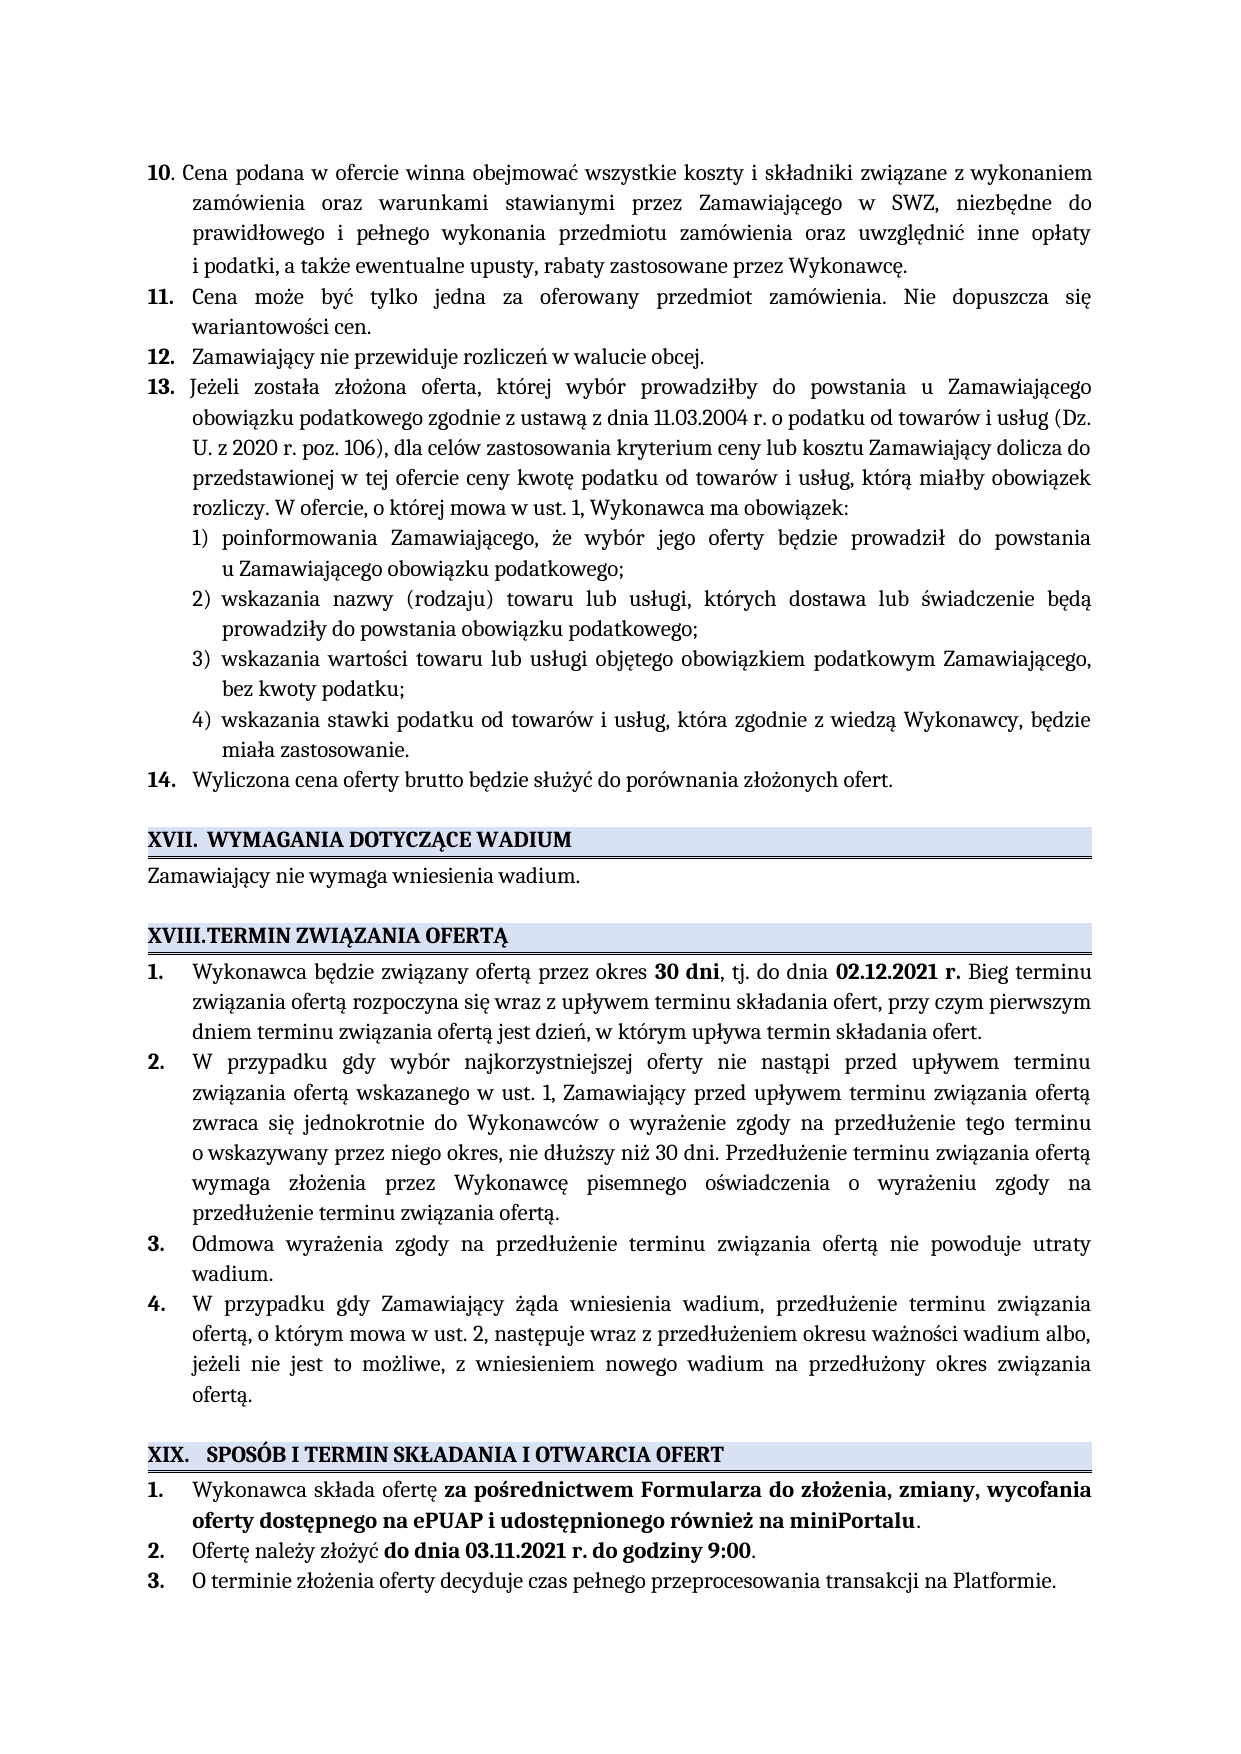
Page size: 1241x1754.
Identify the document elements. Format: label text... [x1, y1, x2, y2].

text XVIII. TERMIN ZWIĄZANIA OFERTĄ [148, 923, 1092, 952]
text XVII. WYMAGANIA DOTYCZĄCE WADIUM [148, 827, 1092, 856]
text 4) wskazania stawki podatku od towarów i usług, która zgodnie z wiedzą Wykonawcy, będzie miała zastosowanie. [192, 706, 1092, 763]
text 14. Wyliczona cena oferty brutto będzie służyć do porównania złożonych ofert. [148, 767, 1092, 793]
text 11. Cena może być tylko jedna za oferowany przedmiot zamówienia. Nie dopuszcza się wariantowości cen. [148, 283, 1092, 340]
text 2) wskazania nazwy (rodzaju) towaru lub usługi, których dostawa lub świadczenie będą prowadziły do powstania obowiązku podatkowego; [192, 586, 1092, 642]
text 2. Ofertę należy złożyć do dnia 03.11.2021 r. do godziny 9:00. [148, 1538, 1092, 1564]
text 3. Odmowa wyrażenia zgody na przedłużenie terminu związania ofertą nie powoduje utraty wadium. [148, 1230, 1092, 1287]
text 12. Zamawiający nie przewiduje rozliczeń w walucie obcej. [148, 344, 1092, 370]
text 1. Wykonawca składa ofertę za pośrednictwem Formularza do złożenia, zmiany, wycofania oferty dostępnego na ePUAP i udostępnionego również na miniPortalu. [148, 1477, 1092, 1534]
text 3. O terminie złożenia oferty decyduje czas pełnego przeprocesowania transakcji na Platformie. [148, 1568, 1092, 1594]
text 13. Jeżeli została złożona oferta, której wybór prowadziłby do powstania u Zamawiającego obowiązku podatkowego zgodnie z ustawą z dnia 11.03.2004 r. o podatku od towarów i usług (Dz. U. z 2020 r. poz. 106), dla celów zastosowania kryterium ceny lub kosztu Zamawiający dolicza do przedstawionej w tej ofercie ceny kwotę podatku od towarów i usług, którą miałby obowiązek rozliczy. W ofercie, o której mowa w ust. 1, Wykonawca ma obowiązek: [148, 374, 1092, 521]
text 4. W przypadku gdy Zamawiający żąda wniesienia wadium, przedłużenie terminu związania ofertą, o którym mowa w ust. 2, następuje wraz z przedłużeniem okresu ważności wadium albo, jeżeli nie jest to możliwe, z wniesieniem nowego wadium na przedłużony okres związania ofertą. [148, 1291, 1092, 1408]
text 1) poinformowania Zamawiającego, że wybór jego oferty będzie prowadził do powstania u Zamawiającego obowiązku podatkowego; [192, 525, 1092, 582]
text 1. Wykonawca będzie związany ofertą przez okres 30 dni, tj. do dnia 02.12.2021 r. Bieg terminu związania ofertą rozpoczyna się wraz z upływem terminu składania ofert, przy czym pierwszym dniem terminu związania ofertą jest dzień, w którym upływa termin składania ofert. [148, 958, 1092, 1045]
text Zamawiający nie wymaga wniesienia wadium. [148, 863, 1092, 889]
text 10. Cena podana w ofercie winna obejmować wszystkie koszty i składniki związane z wykonaniem zamówienia oraz warunkami stawianymi przez Zamawiającego w SWZ, niezbędne do prawidłowego i pełnego wykonania przedmiotu zamówienia oraz uwzględnić inne opłaty i podatki, a także ewentualne upusty, rabaty zastosowane przez Wykonawcę. [148, 159, 1092, 279]
text 3) wskazania wartości towaru lub usługi objętego obowiązkiem podatkowym Zamawiającego, bez kwoty podatku; [192, 646, 1092, 703]
text 2. W przypadku gdy wybór najkorzystniejszej oferty nie nastąpi przed upływem terminu związania ofertą wskazanego w ust. 1, Zamawiający przed upływem terminu związania ofertą zwraca się jednokrotnie do Wykonawców o wyrażenie zgody na przedłużenie tego terminu o wskazywany przez niego okres, nie dłuższy niż 30 dni. Przedłużenie terminu związania ofertą wymaga złożenia przez Wykonawcę pisemnego oświadczenia o wyrażeniu zgody na przedłużenie terminu związania ofertą. [148, 1049, 1092, 1227]
text XIX. SPOSÓB I TERMIN SKŁADANIA I OTWARCIA OFERT [148, 1442, 1092, 1470]
